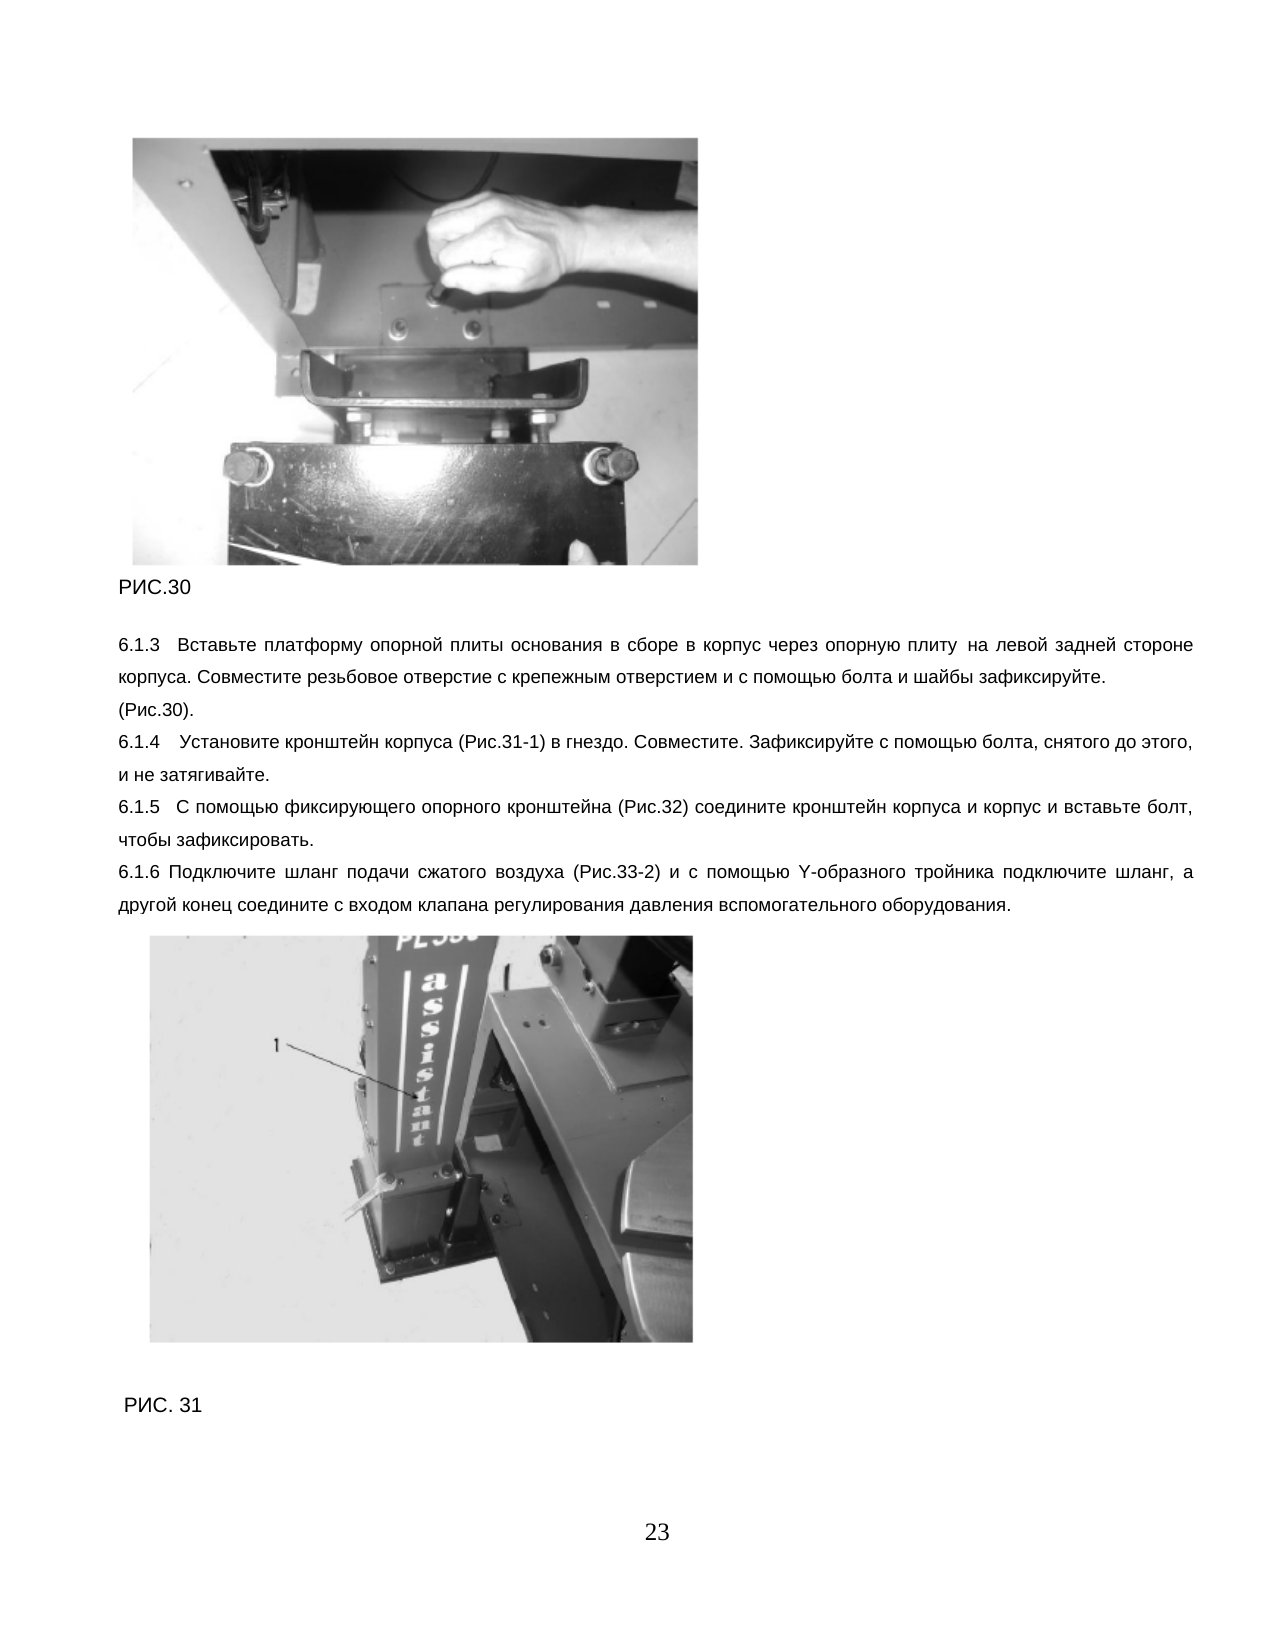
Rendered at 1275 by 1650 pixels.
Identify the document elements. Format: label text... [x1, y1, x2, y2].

text 6.1.3 Вставьте платформу опорной плиты основания в сборе в корпус через опорную плиту на левой задней стороне корпуса. Совместите резьбовое отверстие с крепежным отверстием и с помощью болта и шайбы зафиксируйте. [118, 622, 1194, 687]
text 6.1.5 С помощью фиксирующего опорного кронштейна (Рис.32) соедините кронштейн корпуса и корпус и вставьте болт, чтобы зафиксировать. [118, 785, 1194, 850]
text РИС. 31 [118, 1393, 1196, 1417]
text 6.1.6 Подключите шланг подачи сжатого воздуха (Рис.33-2) и с помощью Y-образного тройника подключите шланг, а другой конец соедините с входом клапана регулирования давления вспомогательного оборудования. [118, 850, 1194, 915]
picture [125, 914, 726, 1359]
text 6.1.4 Установите кронштейн корпуса (Рис.31-1) в гнездо. Совместите. Зафиксируйте с помощью болта, снятого до этого, и не затягивайте. [118, 720, 1194, 785]
text РИС.30 [118, 574, 1196, 598]
text (Рис.30). [118, 687, 1196, 720]
picture [118, 118, 715, 575]
